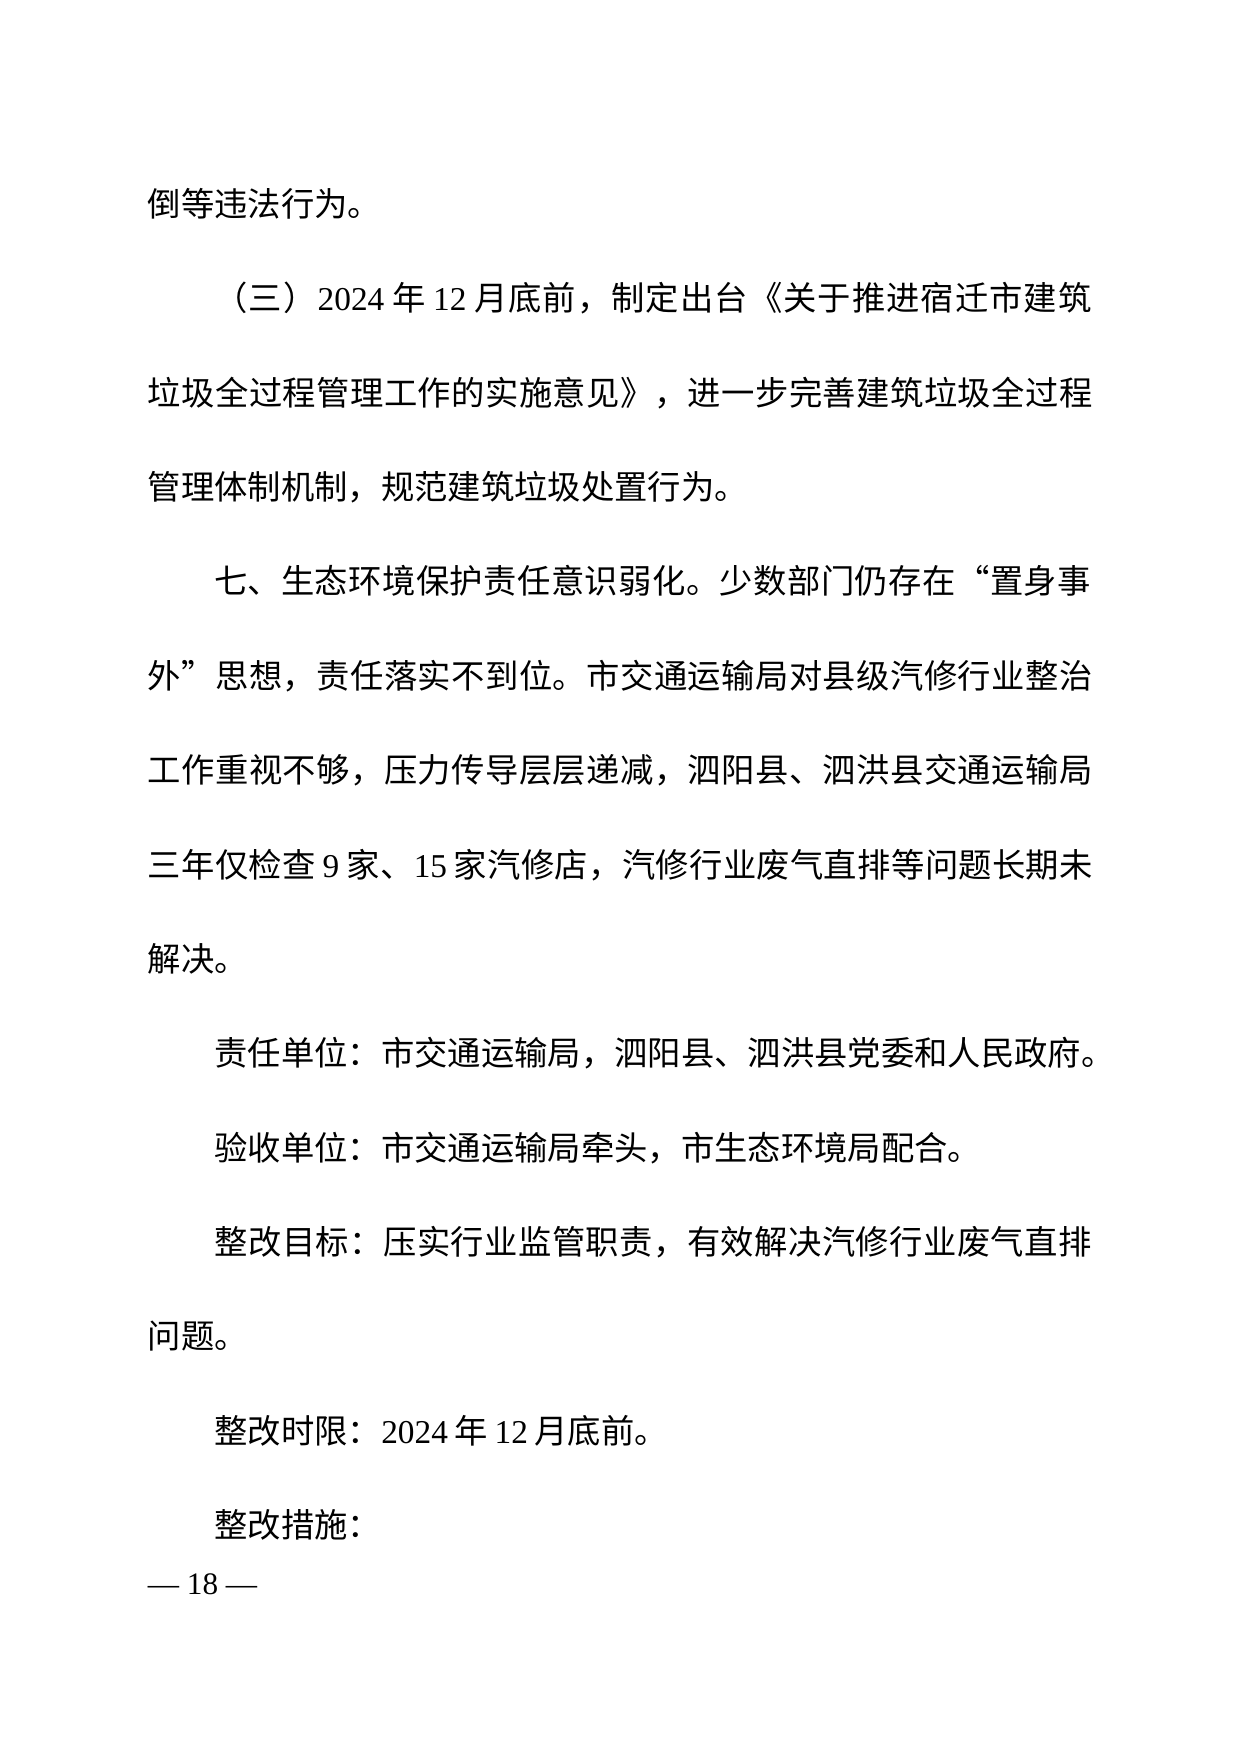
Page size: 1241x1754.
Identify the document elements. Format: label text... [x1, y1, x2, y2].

text 整改措施： [148, 1476, 1093, 1570]
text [148, 155, 1093, 249]
text 整改目标：压实行业监管职责，有效解决汽修行业废气直排问题。 [148, 1193, 1093, 1382]
text 责任单位：市交通运输局，泗阳县、泗洪县党委和人民政府。 [148, 1004, 1093, 1098]
list 生态环境保护责任意识弱化。少数部门仍存在“置身事外”思想，责任落实不到位。市交通运输局对县级汽修行业整治工作重视不够，压力传导层层递减，泗阳县、泗洪县交通运输局三年仅检查9家、15家汽修店，汽修行业废气直排等问题长期未解决。 [148, 532, 1093, 1004]
text 验收单位：市交通运输局牵头，市生态环境局配合。 [148, 1098, 1093, 1193]
text （三）2024年12月底前，制定出台《关于推进宿迁市建筑垃圾全过程管理工作的实施意见》，进一步完善建筑垃圾全过程管理体制机制，规范建筑垃圾处置行为。 [148, 249, 1093, 532]
text 整改时限：2024年12月底前。 [148, 1382, 1093, 1476]
